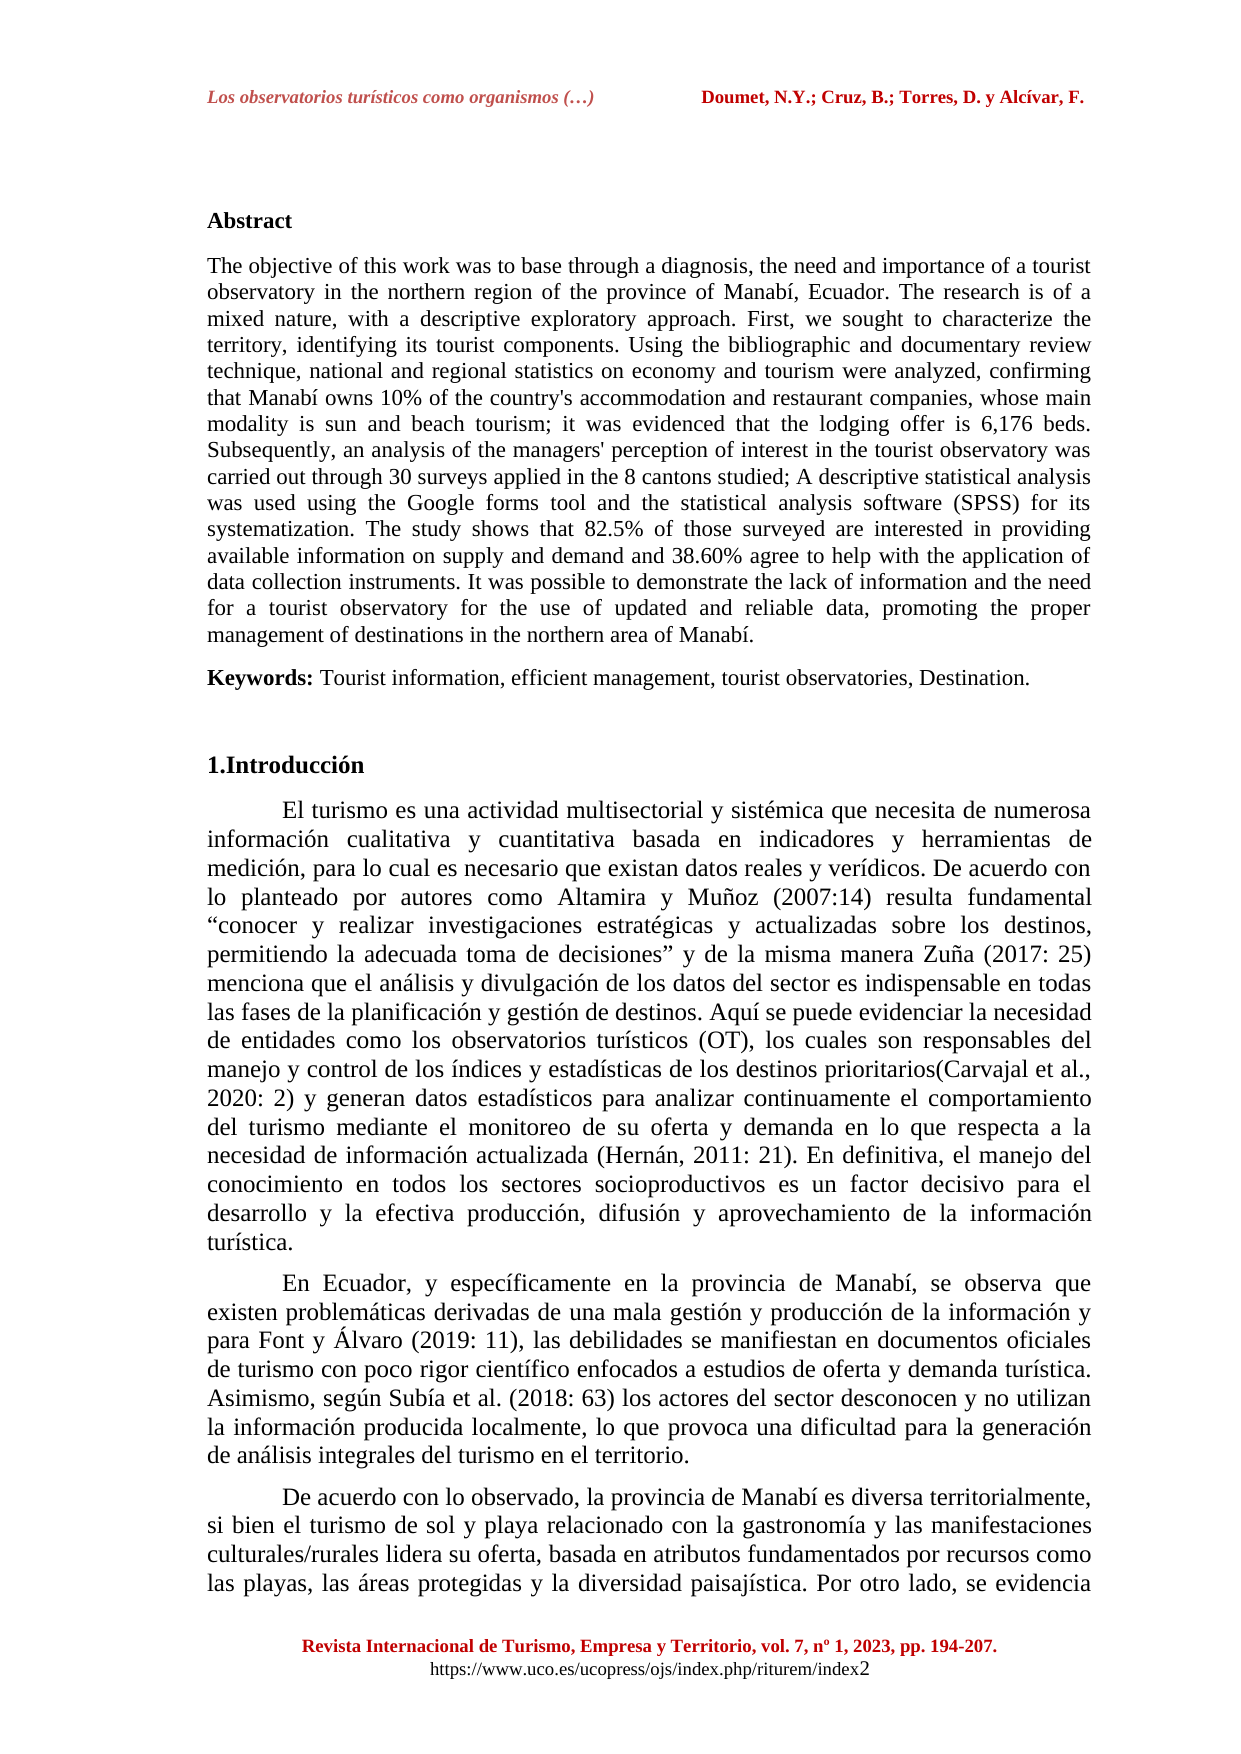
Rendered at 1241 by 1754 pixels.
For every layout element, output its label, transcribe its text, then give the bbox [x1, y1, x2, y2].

text 1.Introducción [207, 750, 1092, 779]
text El turismo es una actividad multisectorial y sistémica que necesita de numerosa información cualitativa y cuantitativa basada en indicadores y herramientas de medición, para lo cual es necesario que existan datos reales y verídicos. De acuerdo con lo planteado por autores como Altamira y Muñoz (2007:14) resulta fundamental “conocer y realizar investigaciones estratégicas y actualizadas sobre los destinos, permitiendo la adecuada toma de decisiones” y de la misma manera Zuña (2017: 25) menciona que el análisis y divulgación de los datos del sector es indispensable en todas las fases de la planificación y gestión de destinos. Aquí se puede evidenciar la necesidad de entidades como los observatorios turísticos (OT), los cuales son responsables del manejo y control de los índices y estadísticas de los destinos prioritarios(Carvajal et al., 2020: 2) y generan datos estadísticos para analizar continuamente el comportamiento del turismo mediante el monitoreo de su oferta y demanda en lo que respecta a la necesidad de información actualizada (Hernán, 2011: 21). En definitiva, el manejo del conocimiento en todos los sectores socioproductivos es un factor decisivo para el desarrollo y la efectiva producción, difusión y aprovechamiento de la información turística. [207, 795, 1092, 1255]
text Abstract [207, 207, 1092, 233]
text En Ecuador, y específicamente en la provincia de Manabí, se observa que existen problemáticas derivadas de una mala gestión y producción de la información y para Font y Álvaro (2019: 11), las debilidades se manifiestan en documentos oficiales de turismo con poco rigor científico enfocados a estudios de oferta y demanda turística. Asimismo, según Subía et al. (2018: 63) los actores del sector desconocen y no utilizan la información producida localmente, lo que provoca una dificultad para la generación de análisis integrales del turismo en el territorio. [207, 1268, 1092, 1469]
text Keywords: Tourist information, efficient management, tourist observatories, Destination. [207, 664, 1092, 690]
text The objective of this work was to base through a diagnosis, the need and importance of a tourist observatory in the northern region of the province of Manabí, Ecuador. The research is of a mixed nature, with a descriptive exploratory approach. First, we sought to characterize the territory, identifying its tourist components. Using the bibliographic and documentary review technique, national and regional statistics on economy and tourism were analyzed, confirming that Manabí owns 10% of the country's accommodation and restaurant companies, whose main modality is sun and beach tourism; it was evidenced that the lodging offer is 6,176 beds. Subsequently, an analysis of the managers' perception of interest in the tourist observatory was carried out through 30 surveys applied in the 8 cantons studied; A descriptive statistical analysis was used using the Google forms tool and the statistical analysis software (SPSS) for its systematization. The study shows that 82.5% of those surveyed are interested in providing available information on supply and demand and 38.60% agree to help with the application of data collection instruments. It was possible to demonstrate the lack of information and the need for a tourist observatory for the use of updated and reliable data, promoting the proper management of destinations in the northern area of Manabí. [207, 252, 1092, 647]
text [207, 1482, 1092, 1597]
